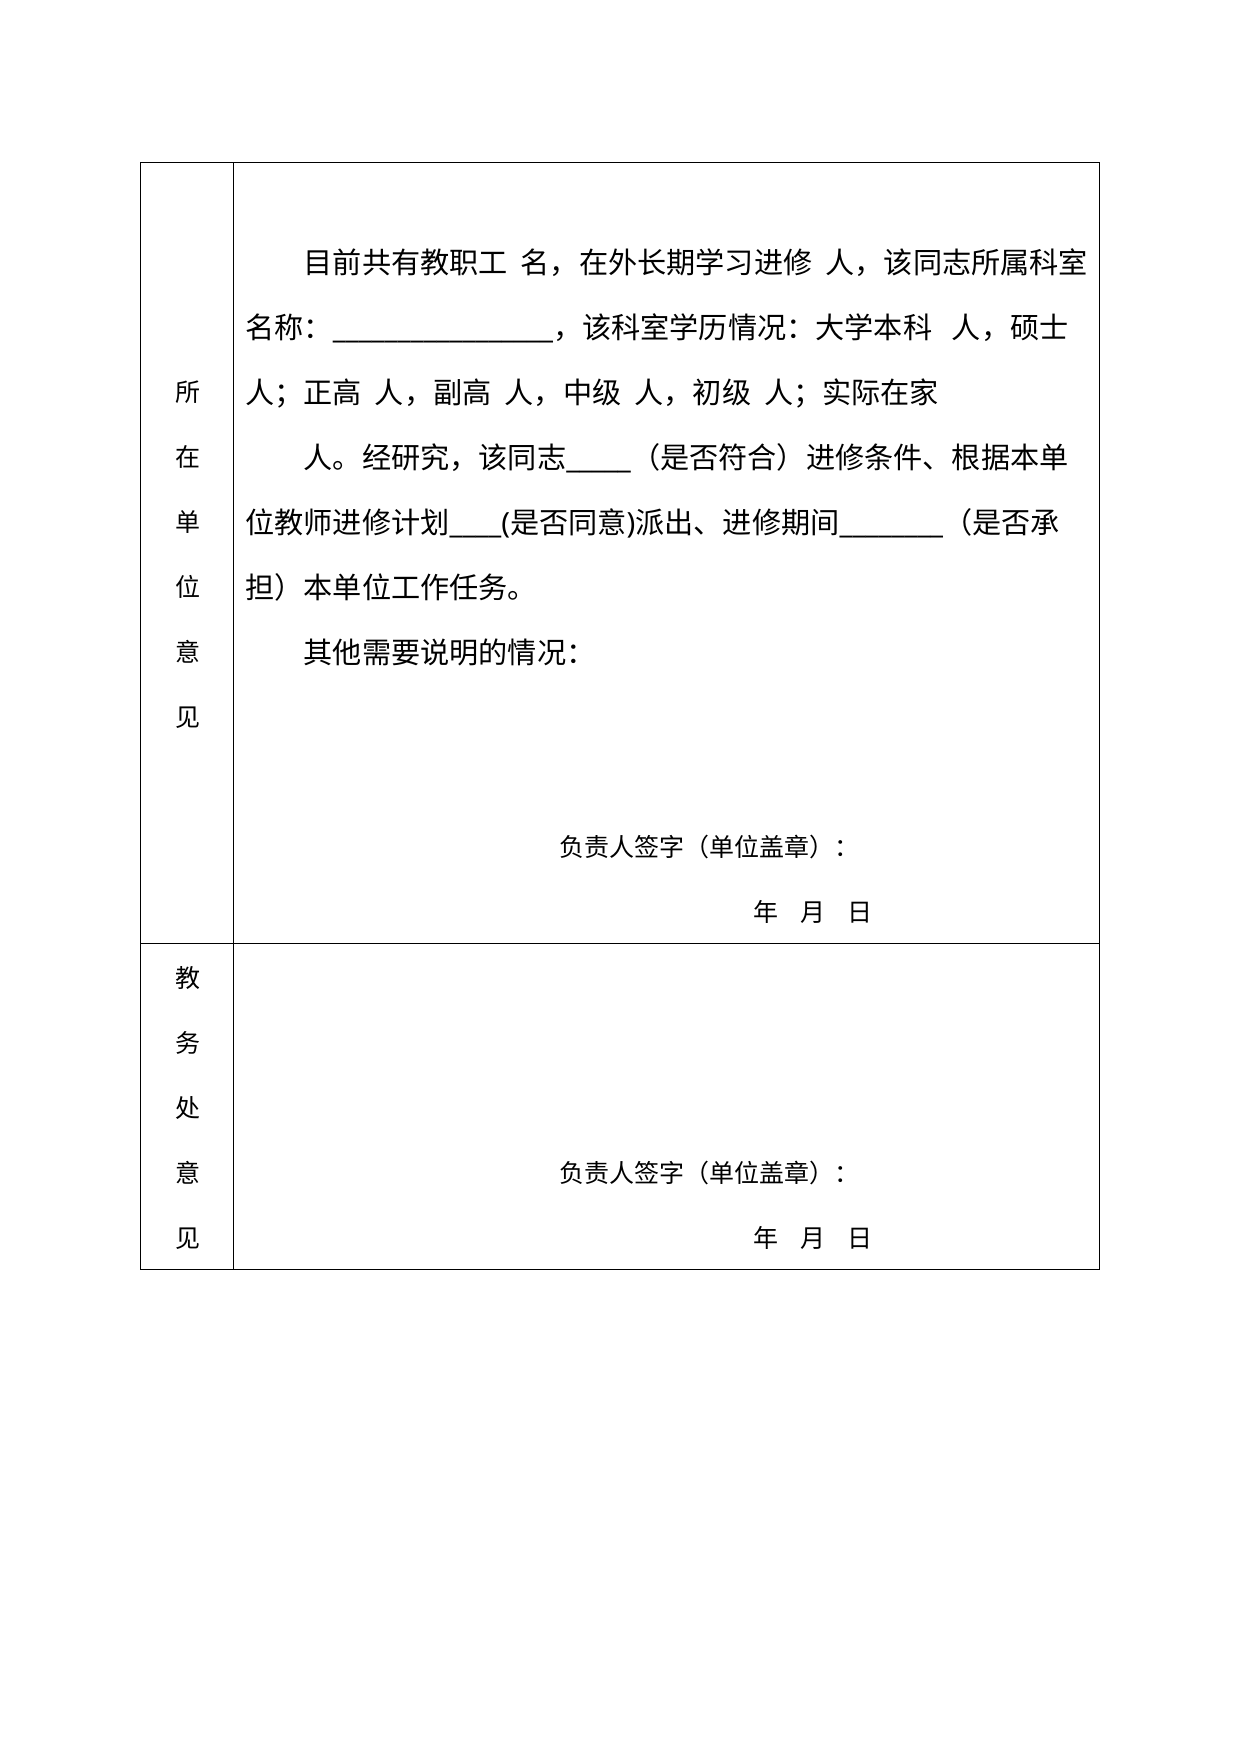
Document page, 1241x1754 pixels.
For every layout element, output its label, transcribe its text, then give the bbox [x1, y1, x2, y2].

table_cell 目前共有教职工 名，在外长期学习进修 人，该同志所属科室名称：_________________，该科室学历情况：大学本科 人，硕士 人；正高 人，副高 人，中级 人，初级 人；实际在家 人。经研究，该同志_____（是否符合）进修条件、根据本单位教师进修计划____(是否同意)派出、进修期间________（是否承担）本单位工作任务。 其他需要说明的情况： 负责人签字（单位盖章）： 年 月 日 [234, 163, 1099, 943]
table_cell 所在单 位 意 见 [141, 163, 233, 943]
table_cell 负责人签字（单位盖章）： 年 月 日 [234, 944, 1099, 1269]
table_cell 教务处意 见 [141, 944, 233, 1269]
